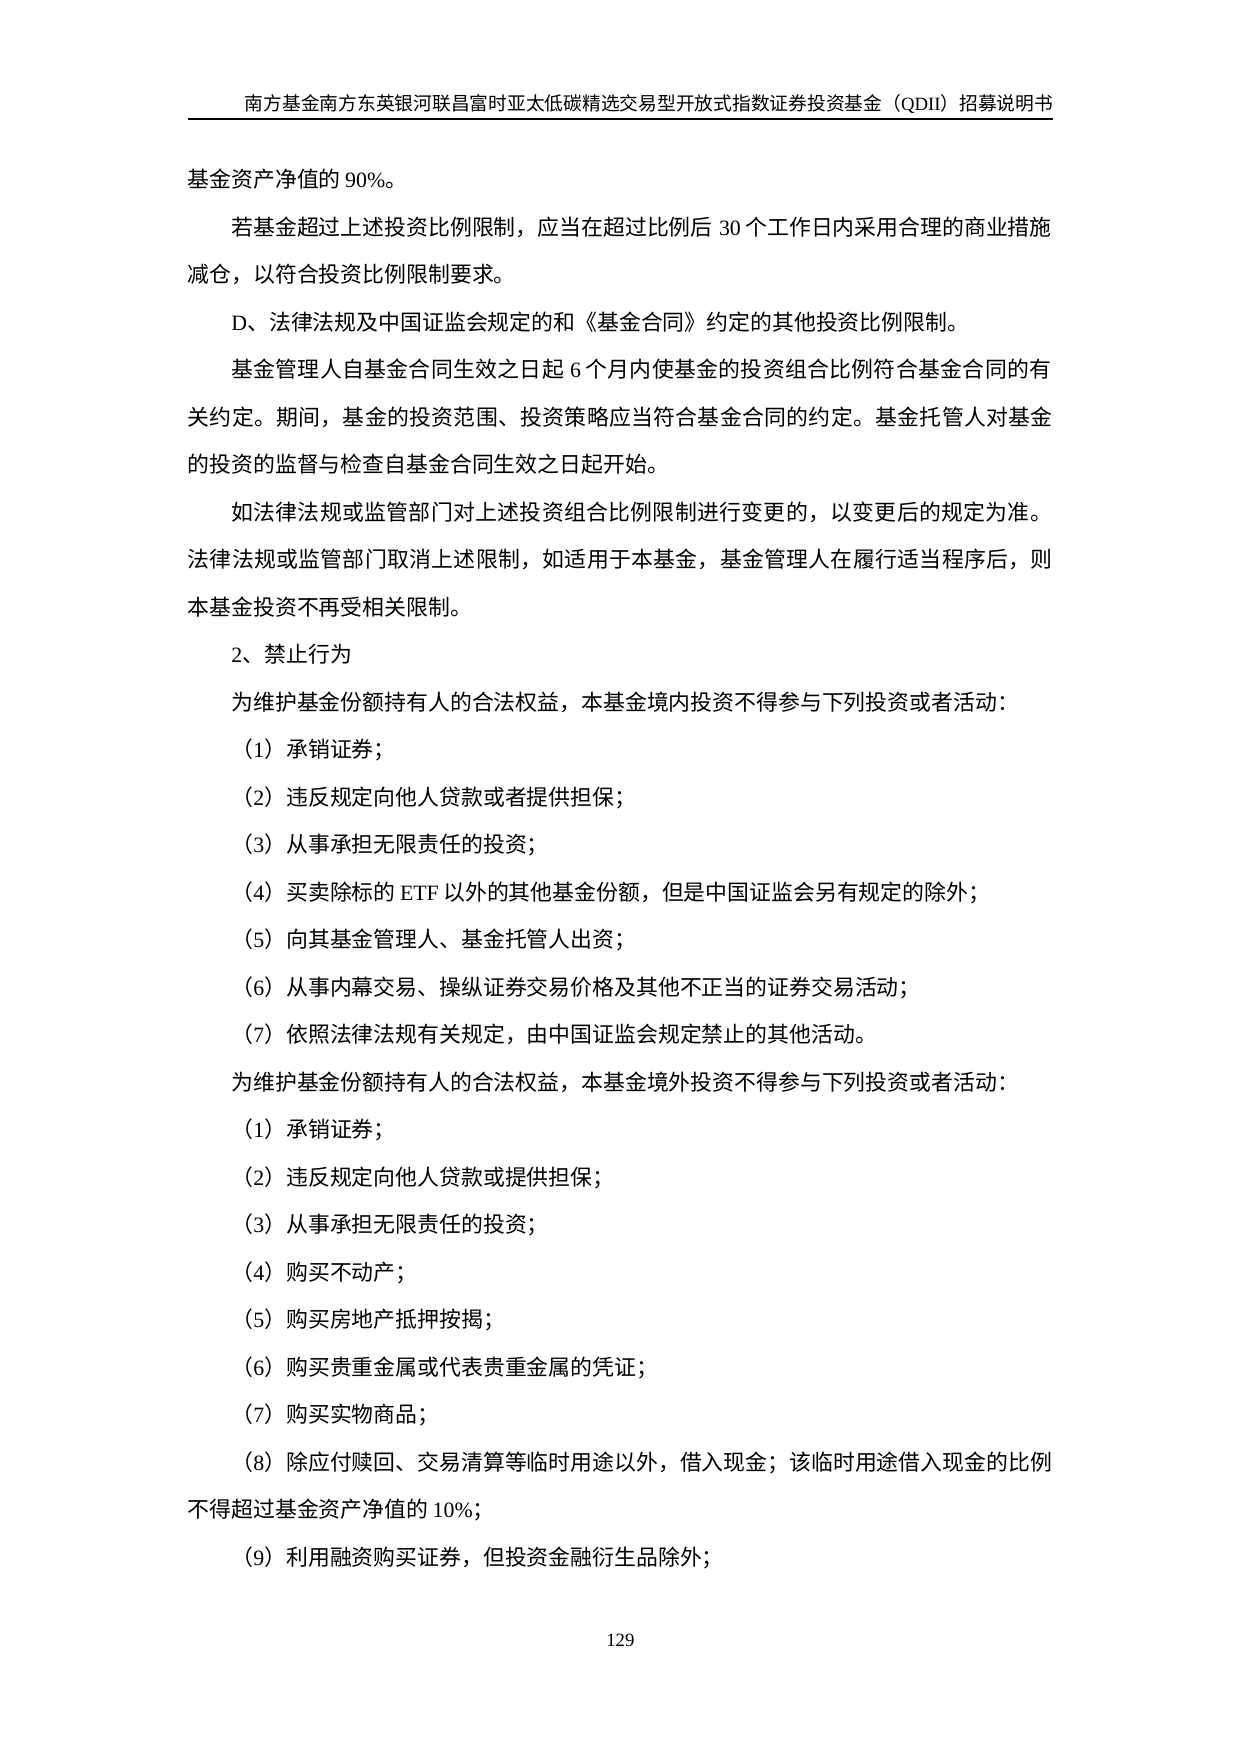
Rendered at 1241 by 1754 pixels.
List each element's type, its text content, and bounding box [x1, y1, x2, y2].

text （2）违反规定向他人贷款或者提供担保； [187, 779, 1053, 811]
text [187, 162, 1053, 194]
text （7）购买实物商品； [187, 1397, 1053, 1429]
text 为维护基金份额持有人的合法权益，本基金境内投资不得参与下列投资或者活动： [187, 684, 1053, 716]
text D、法律法规及中国证监会规定的和《基金合同》约定的其他投资比例限制。 [187, 304, 1053, 336]
text （5）向其基金管理人、基金托管人出资； [187, 922, 1053, 954]
text （9）利用融资购买证券，但投资金融衍生品除外； [187, 1539, 1053, 1571]
text （8）除应付赎回、交易清算等临时用途以外，借入现金；该临时用途借入现金的比例不得超过基金资产净值的10%； [187, 1444, 1053, 1524]
text 为维护基金份额持有人的合法权益，本基金境外投资不得参与下列投资或者活动： [187, 1064, 1053, 1096]
text 如法律法规或监管部门对上述投资组合比例限制进行变更的，以变更后的规定为准。法律法规或监管部门取消上述限制，如适用于本基金，基金管理人在履行适当程序后，则本基金投资不再受相关限制。 [187, 494, 1053, 621]
text （7）依照法律法规有关规定，由中国证监会规定禁止的其他活动。 [187, 1017, 1053, 1049]
text （1）承销证券； [187, 732, 1053, 764]
text （6）从事内幕交易、操纵证券交易价格及其他不正当的证券交易活动； [187, 969, 1053, 1001]
text （1）承销证券； [187, 1112, 1053, 1144]
text 若基金超过上述投资比例限制，应当在超过比例后30个工作日内采用合理的商业措施减仓，以符合投资比例限制要求。 [187, 209, 1053, 289]
text （4）买卖除标的ETF以外的其他基金份额，但是中国证监会另有规定的除外； [187, 874, 1053, 906]
text （3）从事承担无限责任的投资； [187, 1207, 1053, 1239]
text （2）违反规定向他人贷款或提供担保； [187, 1159, 1053, 1191]
text 基金管理人自基金合同生效之日起6个月内使基金的投资组合比例符合基金合同的有关约定。期间，基金的投资范围、投资策略应当符合基金合同的约定。基金托管人对基金的投资的监督与检查自基金合同生效之日起开始。 [187, 352, 1053, 479]
text （5）购买房地产抵押按揭； [187, 1302, 1053, 1334]
text （3）从事承担无限责任的投资； [187, 827, 1053, 859]
text （4）购买不动产； [187, 1254, 1053, 1286]
text （6）购买贵重金属或代表贵重金属的凭证； [187, 1349, 1053, 1381]
text 2、禁止行为 [187, 637, 1053, 669]
